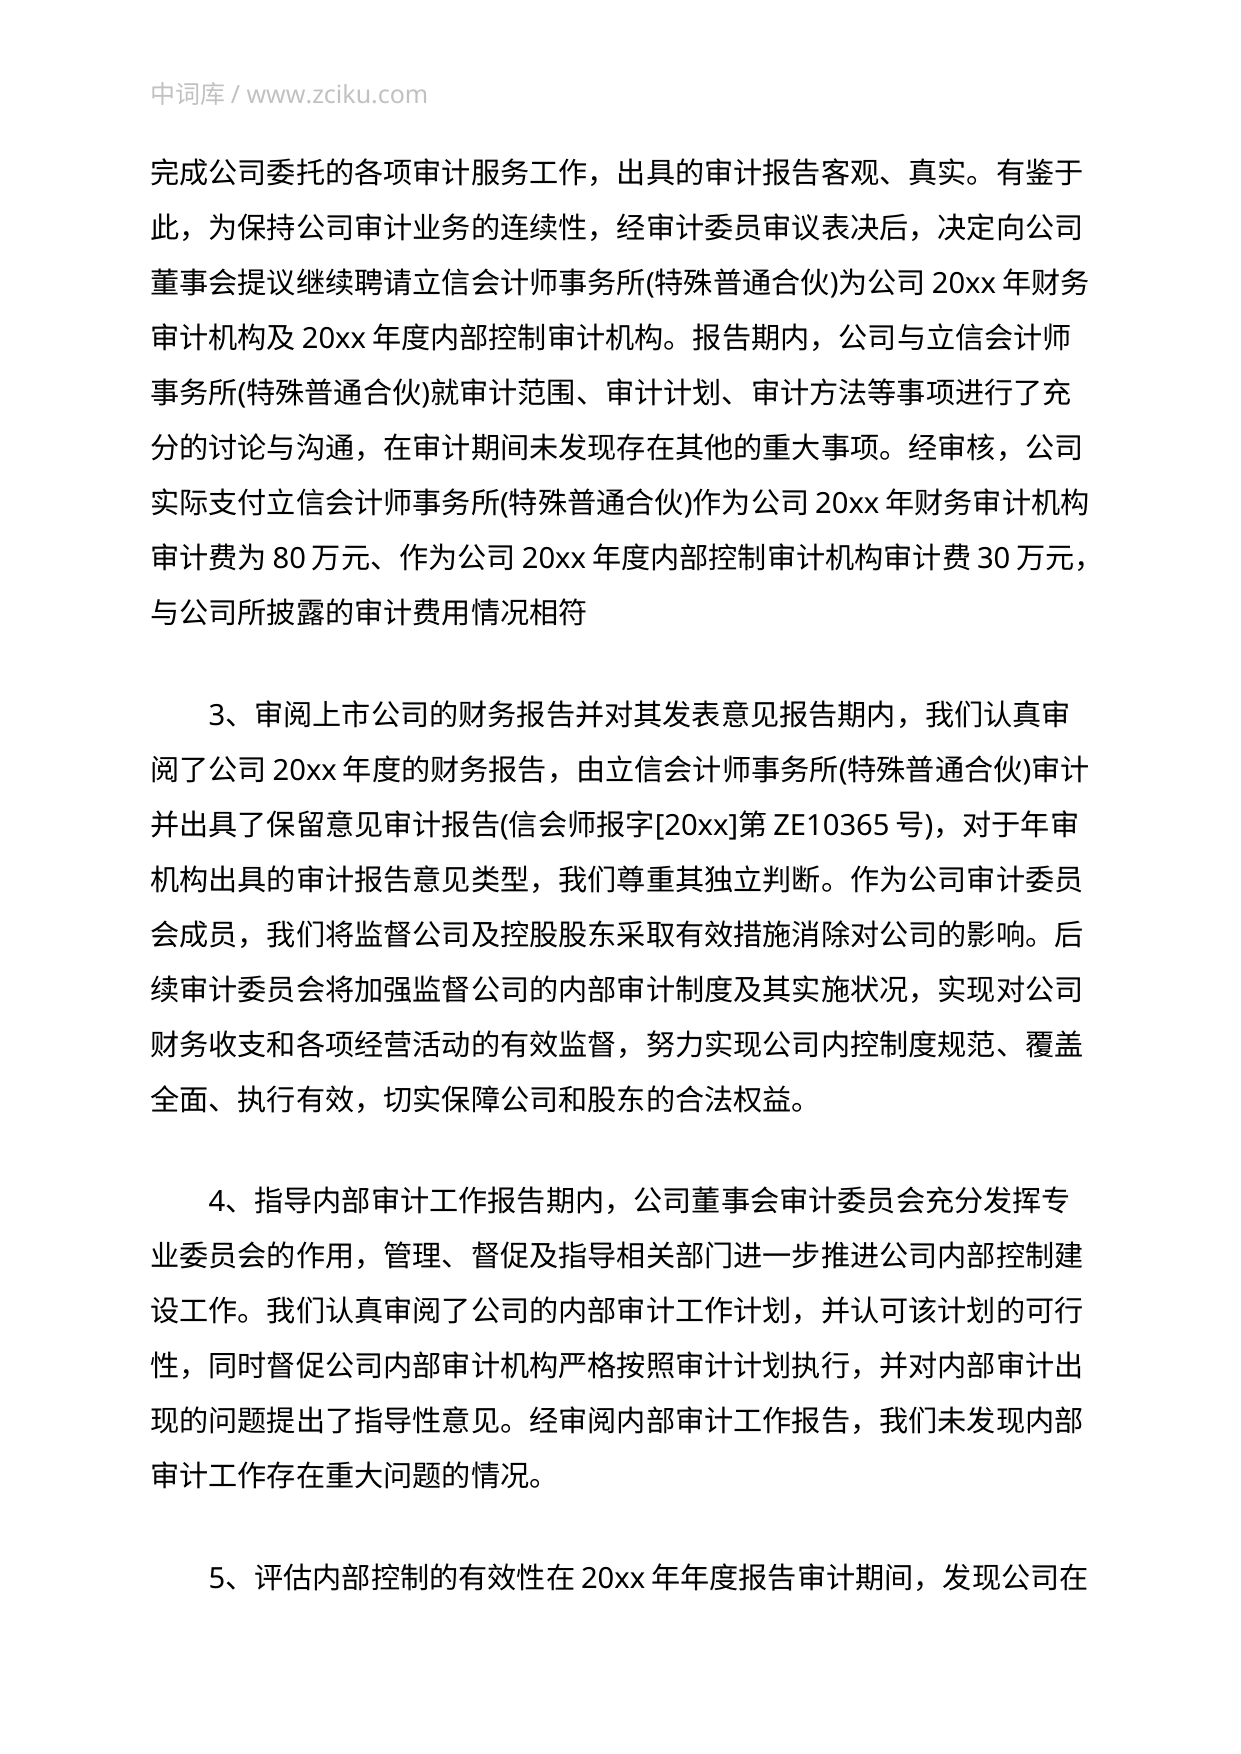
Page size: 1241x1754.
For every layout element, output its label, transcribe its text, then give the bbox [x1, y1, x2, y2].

text 3、审阅上市公司的财务报告并对其发表意见报告期内，我们认真审阅了公司20xx年度的财务报告，由立信会计师事务所(特殊普通合伙)审计并出具了保留意见审计报告(信会师报字[20xx]第ZE10365号)，对于年审机构出具的审计报告意见类型，我们尊重其独立判断。作为公司审计委员会成员，我们将监督公司及控股股东采取有效措施消除对公司的影响。后续审计委员会将加强监督公司的内部审计制度及其实施状况，实现对公司财务收支和各项经营活动的有效监督，努力实现公司内控制度规范、覆盖全面、执行有效，切实保障公司和股东的合法权益。 [150, 691, 1090, 1118]
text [150, 1554, 1090, 1597]
text 4、指导内部审计工作报告期内，公司董事会审计委员会充分发挥专业委员会的作用，管理、督促及指导相关部门进一步推进公司内部控制建设工作。我们认真审阅了公司的内部审计工作计划，并认可该计划的可行性，同时督促公司内部审计机构严格按照审计计划执行，并对内部审计出现的问题提出了指导性意见。经审阅内部审计工作报告，我们未发现内部审计工作存在重大问题的情况。 [150, 1178, 1090, 1495]
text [150, 150, 1090, 632]
